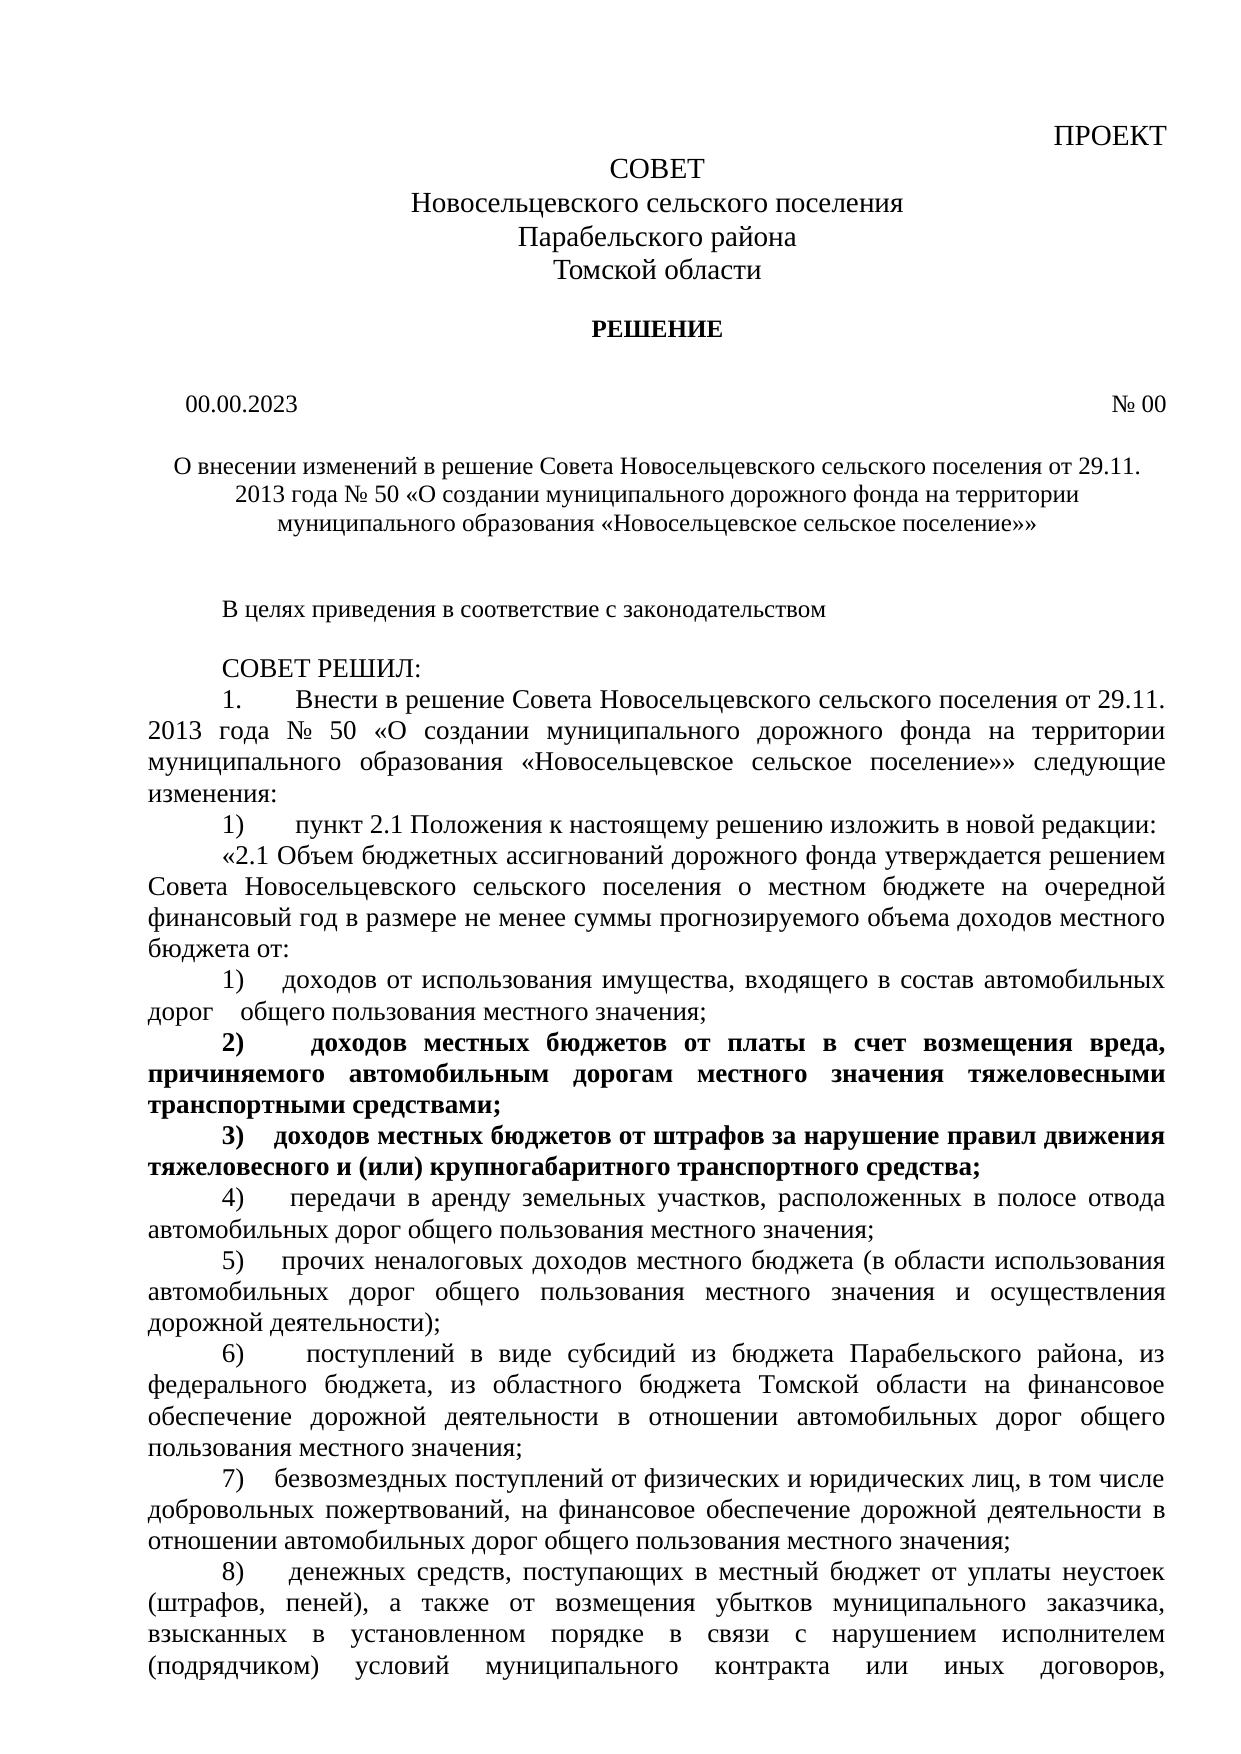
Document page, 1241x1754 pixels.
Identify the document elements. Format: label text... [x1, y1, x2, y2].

text Томской области [148, 252, 1167, 286]
text 7) безвозмездных поступлений от физических и юридических лиц, в том числе добровольных пожертвований, на финансовое обеспечение дорожной деятельности в отношении автомобильных дорог общего пользования местного значения; [148, 1462, 1167, 1555]
text ПРОЕКТ [148, 118, 1167, 152]
text Новосельцевского сельского поселения [148, 185, 1167, 219]
text 6) поступлений в виде субсидий из бюджета Парабельского района, из федерального бюджета, из областного бюджета Томской области на финансовое обеспечение дорожной деятельности в отношении автомобильных дорог общего пользования местного значения; [148, 1337, 1167, 1462]
text О внесении изменений в решение Совета Новосельцевского сельского поселения от 29.11. 2013 года № 50 «О создании муниципального дорожного фонда на территории муниципального образования «Новосельцевское сельское поселение»» [148, 451, 1167, 537]
text В целях приведения в соответствие с законодательством [148, 594, 1167, 623]
text 4) передачи в аренду земельных участков, расположенных в полосе отвода автомобильных дорог общего пользования местного значения; [148, 1182, 1167, 1244]
text «2.1 Объем бюджетных ассигнований дорожного фонда утверждается решением Совета Новосельцевского сельского поселения о местном бюджете на очередной финансовый год в размере не менее суммы прогнозируемого объема доходов местного бюджета от: [148, 839, 1167, 963]
text 00.00.2023 № 00 [148, 372, 1167, 422]
list пункт 2.1 Положения к настоящему решению изложить в новой редакции: [148, 808, 1167, 839]
text 2) доходов местных бюджетов от платы в счет возмещения вреда, причиняемого автомобильным дорогам местного значения тяжеловесными транспортными средствами; [148, 1026, 1167, 1119]
text 1) доходов от использования имущества, входящего в состав автомобильных дорог общего пользования местного значения; [148, 963, 1167, 1026]
text СОВЕТ [148, 152, 1167, 185]
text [148, 1555, 1167, 1680]
text РЕШЕНИЕ [148, 314, 1167, 343]
text 5) прочих неналоговых доходов местного бюджета (в области использования автомобильных дорог общего пользования местного значения и осуществления дорожной деятельности); [148, 1244, 1167, 1337]
text Парабельского района [148, 219, 1167, 252]
text 3) доходов местных бюджетов от штрафов за нарушение правил движения тяжеловесного и (или) крупногабаритного транспортного средства; [148, 1119, 1167, 1182]
list Внести в решение Совета Новосельцевского сельского поселения от 29.11. 2013 года № 50 «О создании муниципального дорожного фонда на территории муниципального образования «Новосельцевское сельское поселение»» следующие изменения: [148, 683, 1167, 808]
text СОВЕТ РЕШИЛ: [148, 652, 1167, 683]
